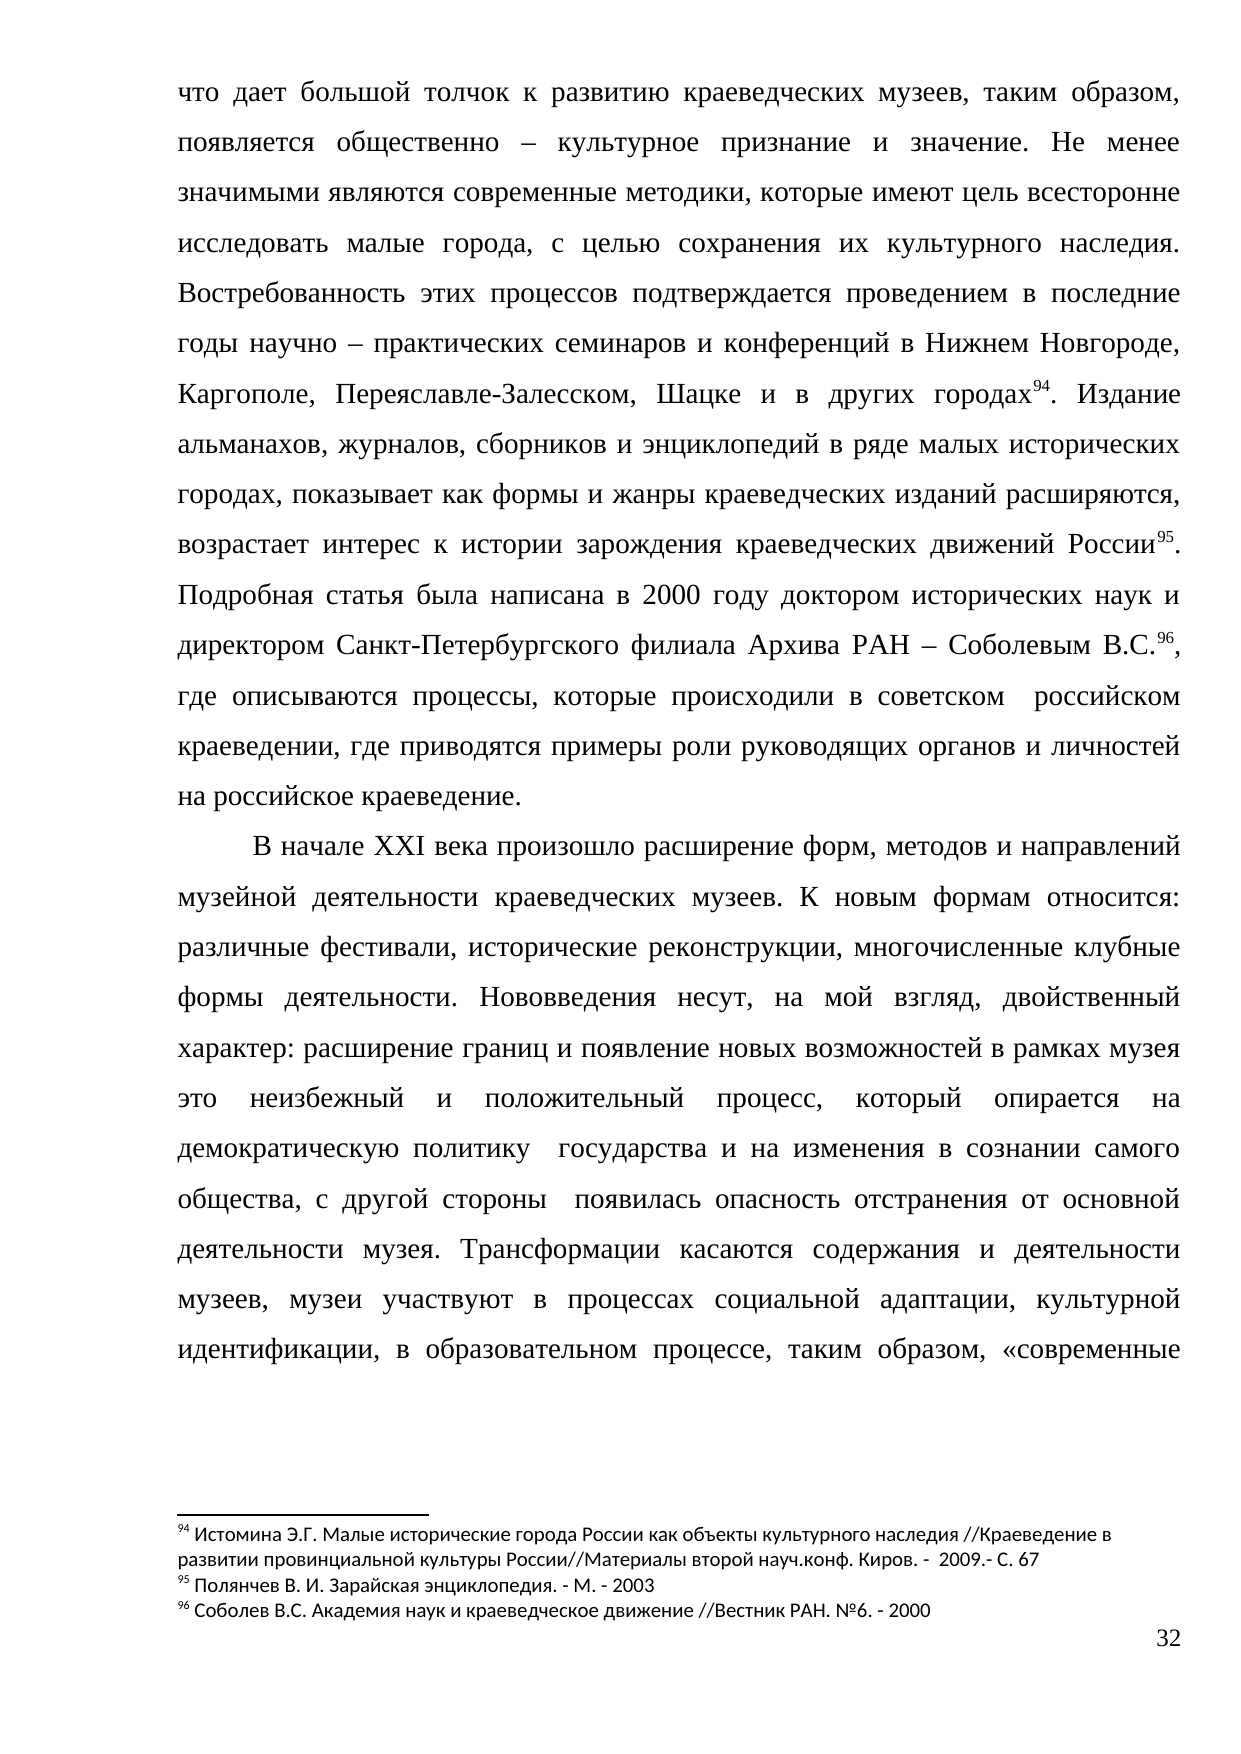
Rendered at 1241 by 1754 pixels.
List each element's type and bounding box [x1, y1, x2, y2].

text [177, 74, 1181, 812]
text [177, 828, 1181, 1365]
